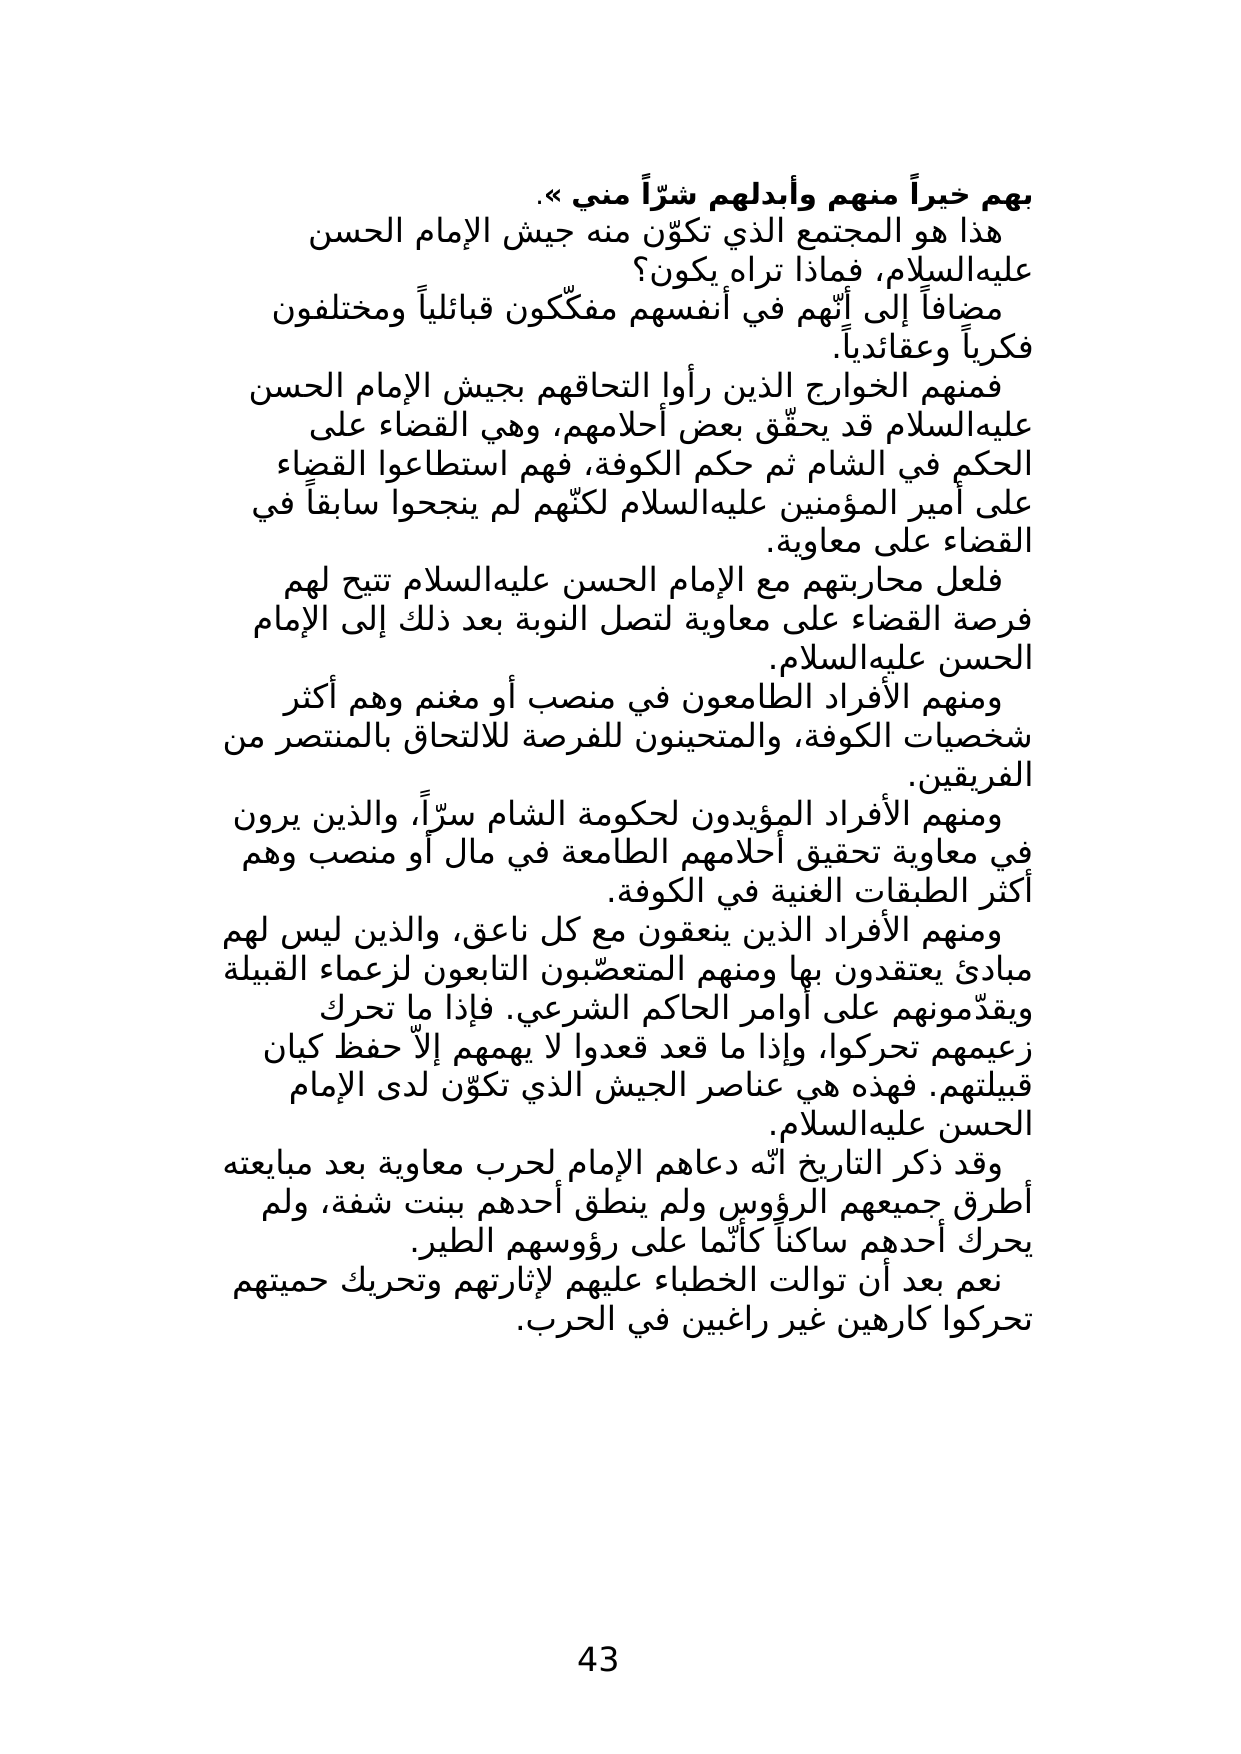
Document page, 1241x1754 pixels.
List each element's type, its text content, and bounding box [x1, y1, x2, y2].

text فلعل محاربتهم مع الإمام الحسن عليه‌السلام تتيح لهم فرصة القضاء على معاوية لتصل النوبة بعد ذلك إلى الإمام الحسن عليه‌السلام. [222, 561, 1033, 677]
text فمنهم الخوارج الذين رأوا التحاقهم بجيش الإمام الحسن عليه‌السلام قد يحقّق بعض أحلامهم، وهي القضاء على الحكم في الشام ثم حكم الكوفة، فهم استطاعوا القضاء على أمير المؤمنين عليه‌السلام لكنّهم لم ينجحوا سابقاً في القضاء على معاوية. [222, 367, 1033, 561]
text ومنهم الأفراد الذين ينعقون مع كل ناعق، والذين ليس لهم مبادئ يعتقدون بها ومنهم المتعصّبون التابعون لزعماء القبيلة ويقدّمونهم على أوامر الحاكم الشرعي. فإذا ما تحرك زعيمهم تحركوا، وإذا ما قعد قعدوا لا يهمهم إلاّ حفظ كيان قبيلتهم. فهذه هي عناصر الجيش الذي تكوّن لدى الإمام الحسن عليه‌السلام. [222, 911, 1033, 1144]
text بهم خيراً منهم وأبدلهم شرّاً مني ». [222, 177, 1033, 211]
text مضافاً إلى أنّهم في أنفسهم مفكّكون قبائلياً ومختلفون فكرياً وعقائدياً. [222, 289, 1033, 367]
text ومنهم الأفراد المؤيدون لحكومة الشام سرّاً، والذين يرون في معاوية تحقيق أحلامهم الطامعة في مال أو منصب وهم أكثر الطبقات الغنية في الكوفة. [222, 794, 1033, 911]
text هذا هو المجتمع الذي تكوّن منه جيش الإمام الحسن عليه‌السلام، فماذا تراه يكون؟ [222, 211, 1033, 289]
text وقد ذكر التاريخ انّه دعاهم الإمام لحرب معاوية بعد مبايعته أطرق جميعهم الرؤوس ولم ينطق أحدهم ببنت شفة، ولم يحرك أحدهم ساكناً كأنّما على رؤوسهم الطير. [222, 1144, 1033, 1260]
text ومنهم الأفراد الطامعون في منصب أو مغنم وهم أكثر شخصيات الكوفة، والمتحينون للفرصة للالتحاق بالمنتصر من الفريقين. [222, 677, 1033, 794]
text نعم بعد أن توالت الخطباء عليهم لإثارتهم وتحريك حميتهم تحركوا كارهين غير راغبين في الحرب. [222, 1260, 1033, 1338]
